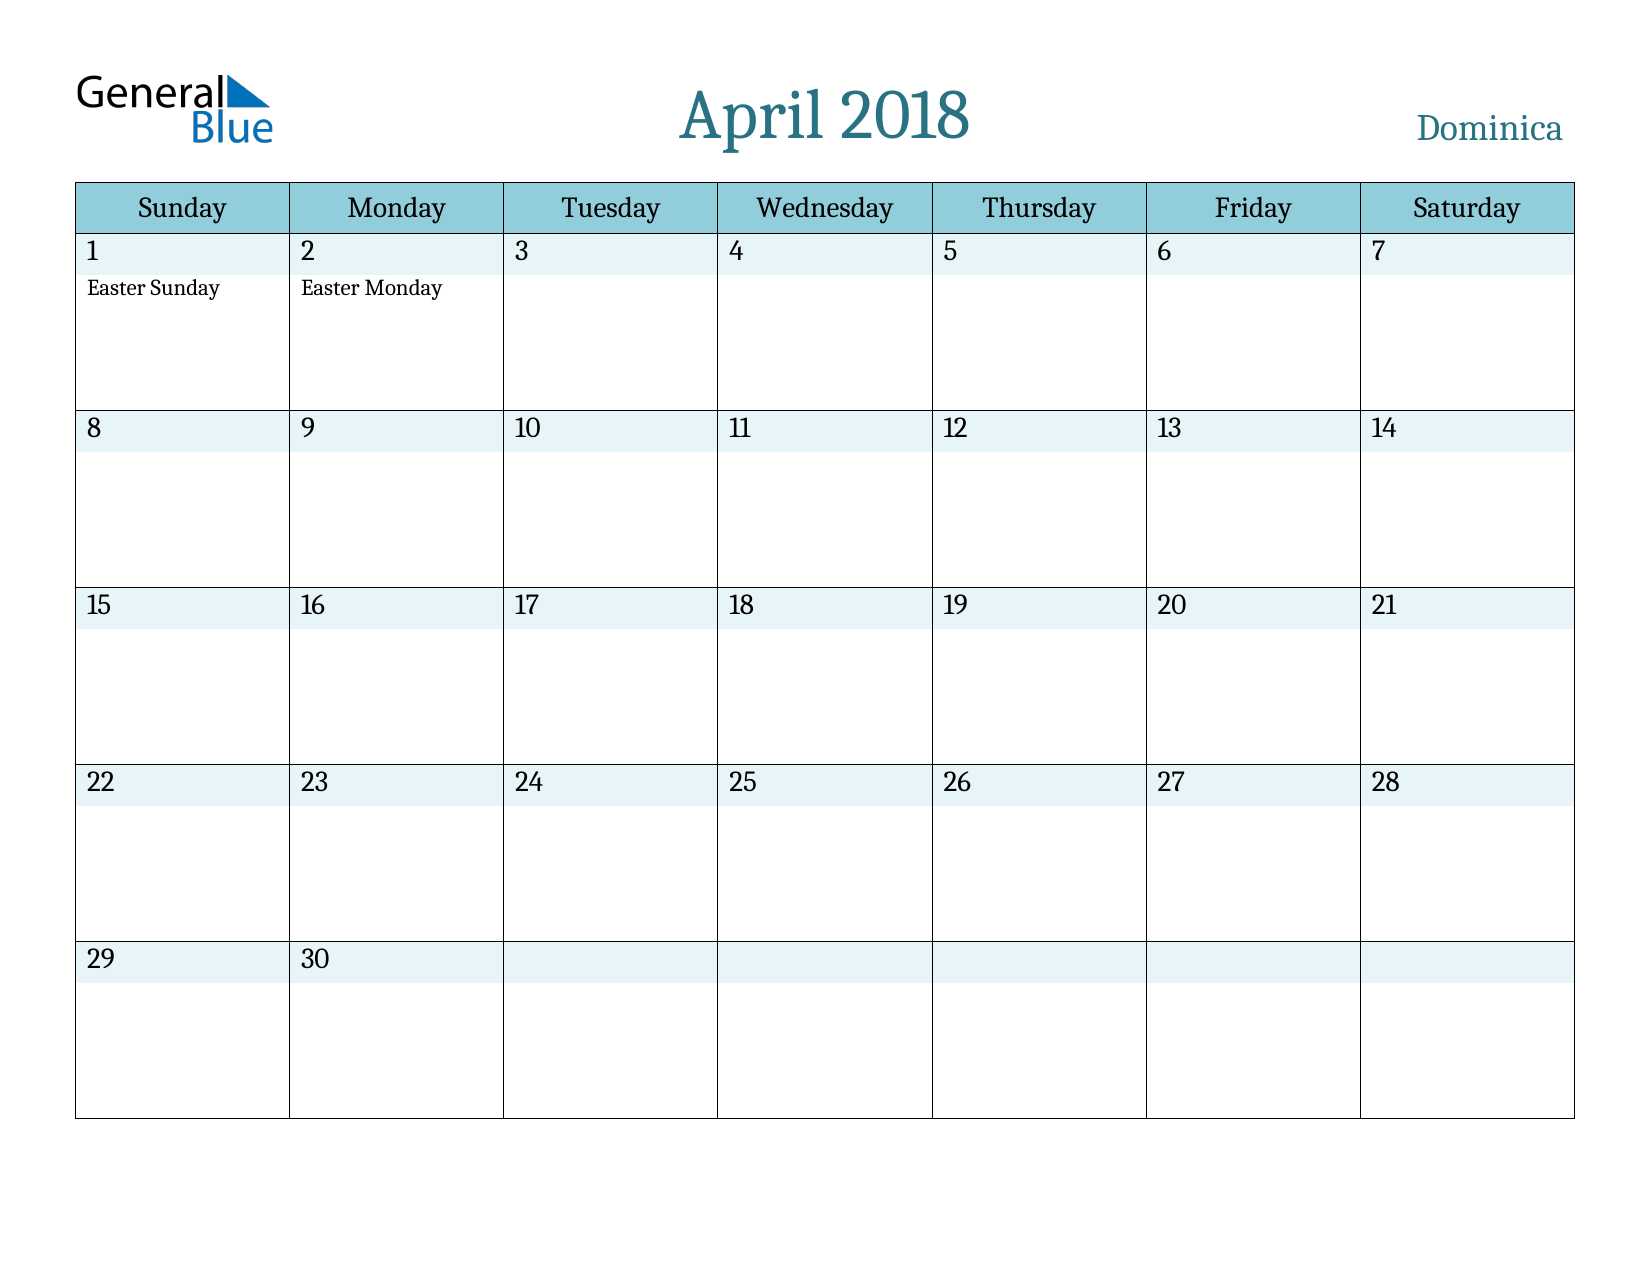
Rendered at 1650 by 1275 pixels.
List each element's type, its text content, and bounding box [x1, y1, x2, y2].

table_cell [1147, 806, 1360, 941]
table_cell [504, 983, 717, 1118]
table_cell 19 [933, 588, 1146, 629]
table_cell [933, 452, 1146, 587]
table_cell 5 [933, 234, 1146, 275]
table_cell 4 [718, 234, 932, 275]
table_cell 29 [76, 942, 289, 983]
table_cell [718, 806, 932, 941]
table_cell Monday [290, 183, 503, 233]
table_cell [718, 983, 932, 1118]
table_cell [933, 806, 1146, 941]
table_cell 8 [76, 411, 289, 452]
table_cell [718, 275, 932, 410]
table_cell [933, 983, 1146, 1118]
table_cell [76, 452, 289, 587]
table_cell 16 [290, 588, 503, 629]
table_cell 11 [718, 411, 932, 452]
table_cell 24 [504, 765, 717, 806]
table_cell 1 [76, 234, 289, 275]
table_cell 2 [290, 234, 503, 275]
table_cell [290, 629, 503, 764]
table_cell 20 [1147, 588, 1360, 629]
table_cell [718, 452, 932, 587]
table_cell [290, 806, 503, 941]
table_cell [1361, 942, 1574, 983]
table_cell [1147, 452, 1360, 587]
table_cell 10 [504, 411, 717, 452]
table_cell [76, 629, 289, 764]
table_cell Friday [1147, 183, 1360, 233]
table_cell 13 [1147, 411, 1360, 452]
table_cell [76, 806, 289, 941]
table_cell 21 [1361, 588, 1574, 629]
table_cell [1361, 452, 1574, 587]
table_cell [1361, 806, 1574, 941]
table_cell 28 [1361, 765, 1574, 806]
table_cell 25 [718, 765, 932, 806]
table_cell [290, 452, 503, 587]
table_cell 9 [290, 411, 503, 452]
table_cell [1361, 275, 1574, 410]
table_cell [1147, 983, 1360, 1118]
table_cell [1147, 629, 1360, 764]
table_cell [504, 942, 717, 983]
table_cell Sunday [76, 183, 289, 233]
table_cell [718, 629, 932, 764]
table_cell 7 [1361, 234, 1574, 275]
table_cell Wednesday [718, 183, 932, 233]
table_cell 15 [76, 588, 289, 629]
table_cell [290, 983, 503, 1118]
table_cell Easter Sunday [76, 275, 289, 410]
table_cell 6 [1147, 234, 1360, 275]
table_cell 12 [933, 411, 1146, 452]
table_cell [504, 806, 717, 941]
table_cell 23 [290, 765, 503, 806]
table_cell Tuesday [504, 183, 717, 233]
table_cell [933, 942, 1146, 983]
table_cell [718, 942, 932, 983]
table_cell [504, 629, 717, 764]
table_header [76, 75, 503, 182]
table_cell [504, 452, 717, 587]
table_cell 22 [76, 765, 289, 806]
table_cell 30 [290, 942, 503, 983]
table_cell [1147, 275, 1360, 410]
table_cell [1147, 942, 1360, 983]
table_cell 14 [1361, 411, 1574, 452]
table_cell 27 [1147, 765, 1360, 806]
table_cell [76, 983, 289, 1118]
table_header April 2018 [504, 75, 1146, 182]
table_cell [933, 629, 1146, 764]
table_cell [1361, 629, 1574, 764]
table_cell 18 [718, 588, 932, 629]
table_cell 3 [504, 234, 717, 275]
table_cell [933, 275, 1146, 410]
picture [77, 75, 273, 143]
table_cell [1361, 983, 1574, 1118]
table_cell Easter Monday [290, 275, 503, 410]
table_header Dominica [1146, 75, 1574, 182]
table_cell 26 [933, 765, 1146, 806]
table_cell Saturday [1361, 183, 1574, 233]
table_cell 17 [504, 588, 717, 629]
table_cell Thursday [933, 183, 1146, 233]
table_cell [504, 275, 717, 410]
